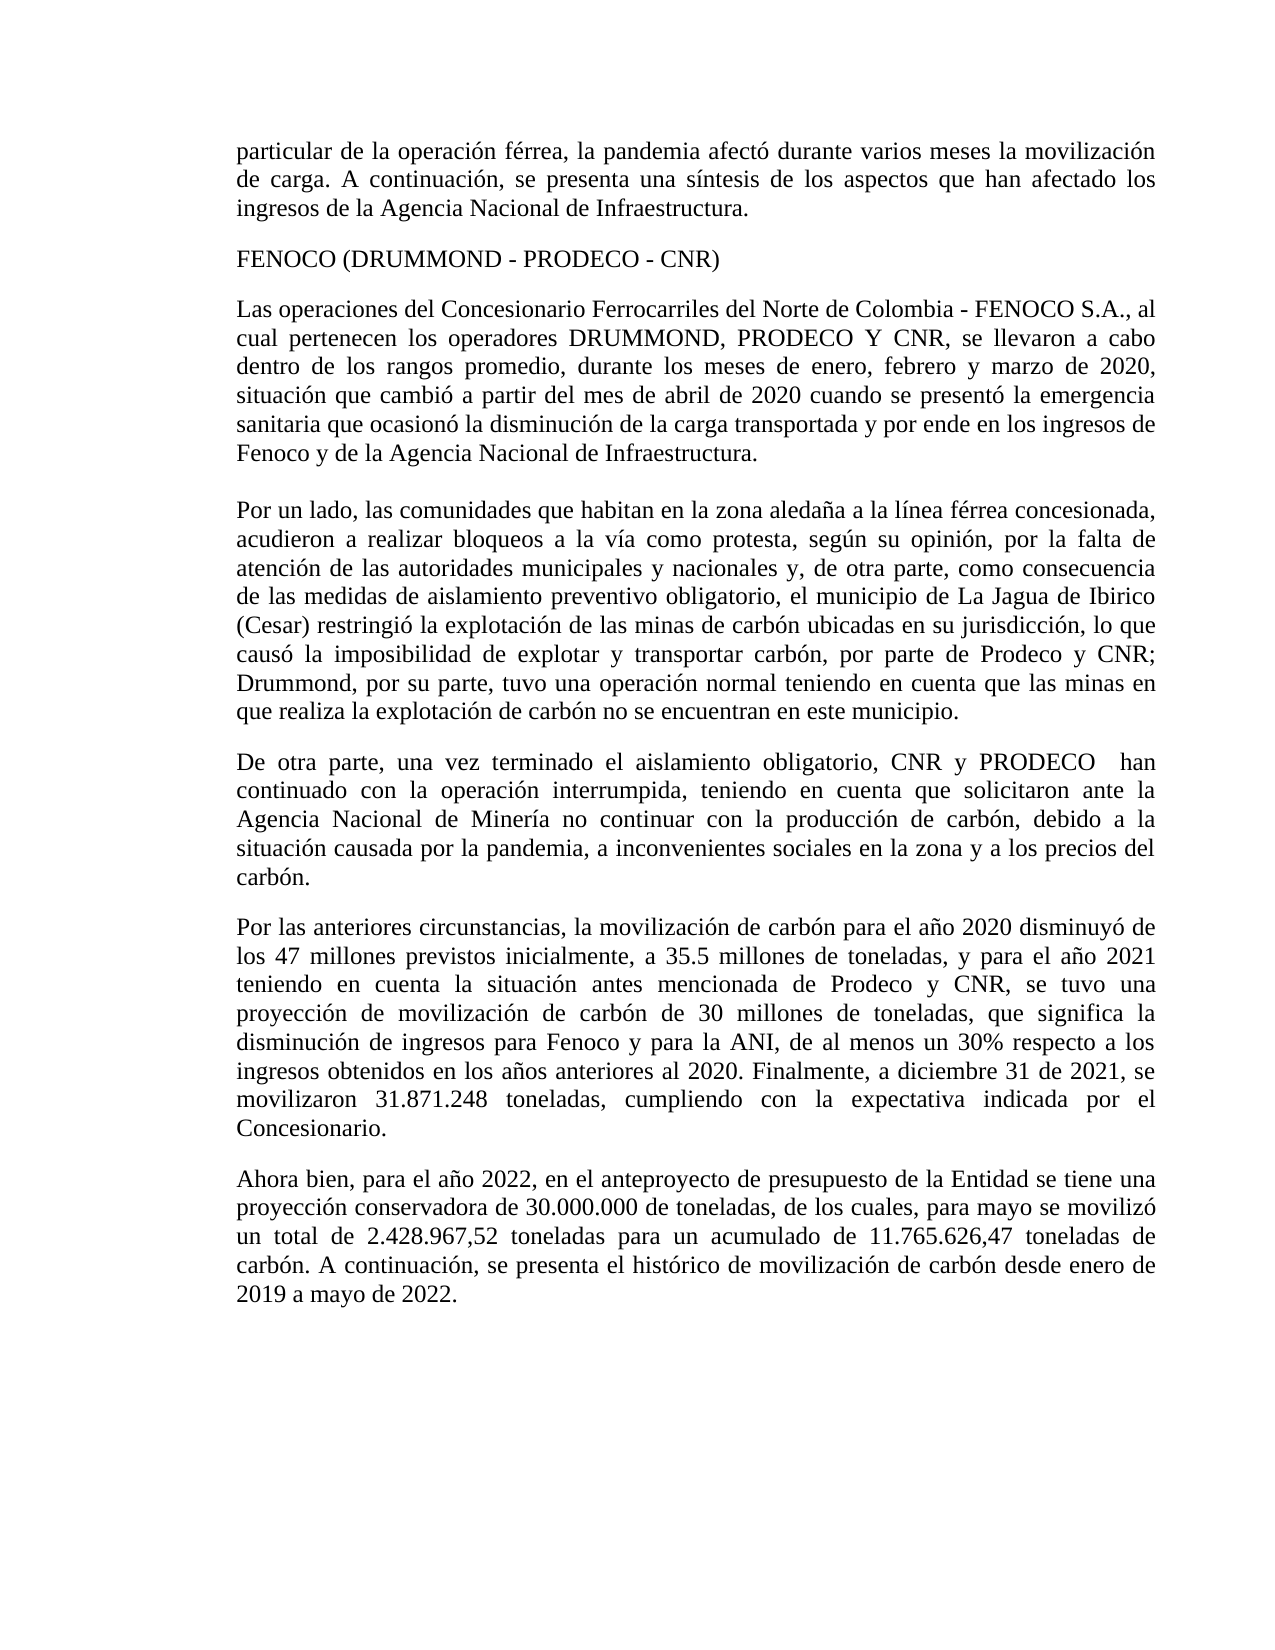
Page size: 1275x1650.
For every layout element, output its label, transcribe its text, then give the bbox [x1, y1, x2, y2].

text Por las anteriores circunstancias, la movilización de carbón para el año 2020 disminuyó de los 47 millones previstos inicialmente, a 35.5 millones de toneladas, y para el año 2021 teniendo en cuenta la situación antes mencionada de Prodeco y CNR, se tuvo una proyección de movilización de carbón de 30 millones de toneladas, que significa la disminución de ingresos para Fenoco y para la ANI, de al menos un 30% respecto a los ingresos obtenidos en los años anteriores al 2020. Finalmente, a diciembre 31 de 2021, se movilizaron 31.871.248 toneladas, cumpliendo con la expectativa indicada por el Concesionario. [236, 912, 1157, 1142]
text De otra parte, una vez terminado el aislamiento obligatorio, CNR y PRODECO han continuado con la operación interrumpida, teniendo en cuenta que solicitaron ante la Agencia Nacional de Minería no continuar con la producción de carbón, debido a la situación causada por la pandemia, a inconvenientes sociales en la zona y a los precios del carbón. [236, 747, 1157, 891]
text Por un lado, las comunidades que habitan en la zona aledaña a la línea férrea concesionada, acudieron a realizar bloqueos a la vía como protesta, según su opinión, por la falta de atención de las autoridades municipales y nacionales y, de otra parte, como consecuencia de las medidas de aislamiento preventivo obligatorio, el municipio de La Jagua de Ibirico (Cesar) restringió la explotación de las minas de carbón ubicadas en su jurisdicción, lo que causó la imposibilidad de explotar y transportar carbón, por parte de Prodeco y CNR; Drummond, por su parte, tuvo una operación normal teniendo en cuenta que las minas en que realiza la explotación de carbón no se encuentran en este municipio. [236, 495, 1157, 725]
text Ahora bien, para el año 2022, en el anteproyecto de presupuesto de la Entidad se tiene una proyección conservadora de 30.000.000 de toneladas, de los cuales, para mayo se movilizó un total de 2.428.967,52 toneladas para un acumulado de 11.765.626,47 toneladas de carbón. A continuación, se presenta el histórico de movilización de carbón desde enero de 2019 a mayo de 2022. [236, 1164, 1157, 1307]
text Las operaciones del Concesionario Ferrocarriles del Norte de Colombia - FENOCO S.A., al cual pertenecen los operadores DRUMMOND, PRODECO Y CNR, se llevaron a cabo dentro de los rangos promedio, durante los meses de enero, febrero y marzo de 2020, situación que cambió a partir del mes de abril de 2020 cuando se presentó la emergencia sanitaria que ocasionó la disminución de la carga transportada y por ende en los ingresos de Fenoco y de la Agencia Nacional de Infraestructura. [236, 294, 1157, 466]
text FENOCO (DRUMMOND - PRODECO - CNR) [236, 244, 1157, 272]
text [236, 136, 1157, 222]
